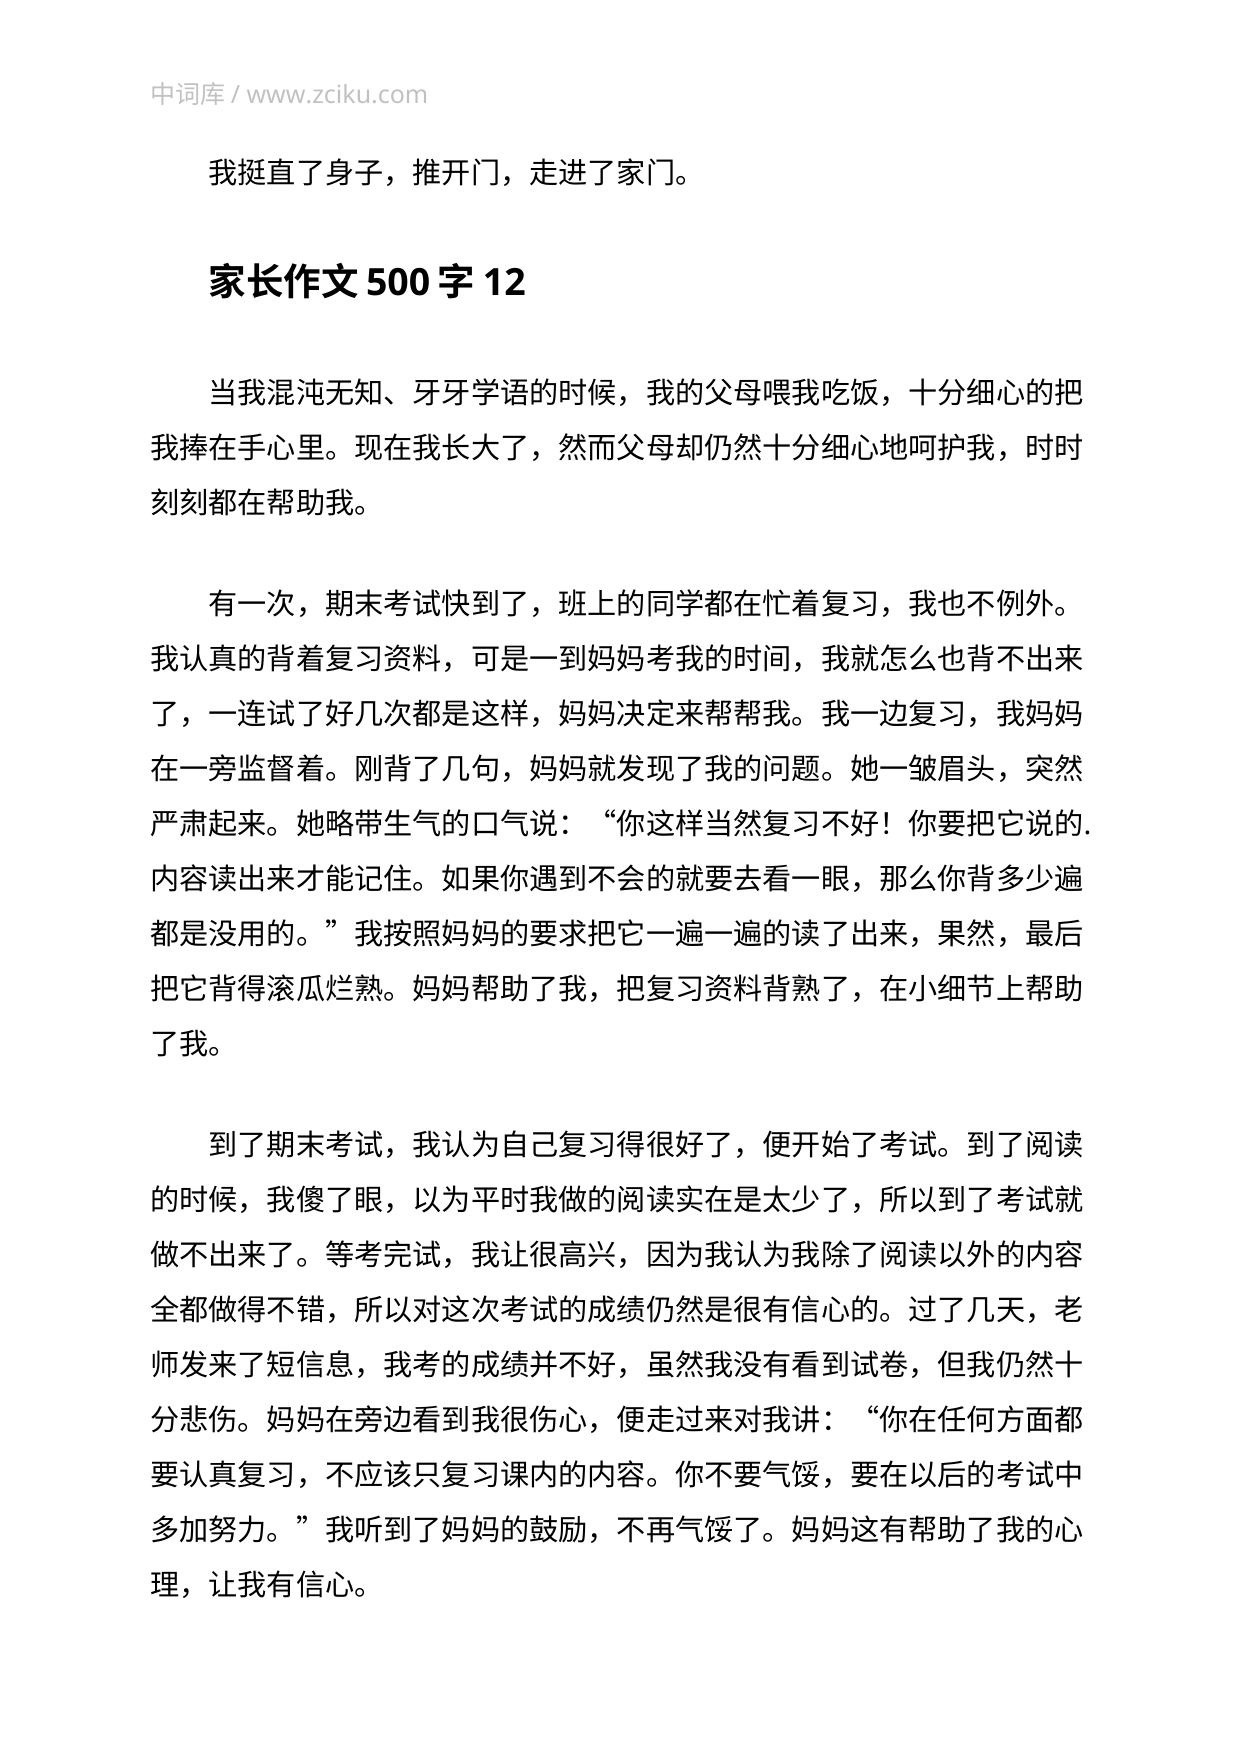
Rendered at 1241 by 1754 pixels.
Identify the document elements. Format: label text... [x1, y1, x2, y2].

text 当我混沌无知、牙牙学语的时候，我的父母喂我吃饭，十分细心的把我捧在手心里。现在我长大了，然而父母却仍然十分细心地呵护我，时时刻刻都在帮助我。 [150, 369, 1090, 521]
text 家长作文500字12 [150, 252, 1090, 306]
text 我挺直了身子，推开门，走进了家门。 [150, 150, 1090, 192]
text 有一次，期末考试快到了，班上的同学都在忙着复习，我也不例外。我认真的背着复习资料，可是一到妈妈考我的时间，我就怎么也背不出来了，一连试了好几次都是这样，妈妈决定来帮帮我。我一边复习，我妈妈在一旁监督着。刚背了几句，妈妈就发现了我的问题。她一皱眉头，突然严肃起来。她略带生气的口气说：“你这样当然复习不好！你要把它说的.内容读出来才能记住。如果你遇到不会的就要去看一眼，那么你背多少遍都是没用的。”我按照妈妈的要求把它一遍一遍的读了出来，果然，最后把它背得滚瓜烂熟。妈妈帮助了我，把复习资料背熟了，在小细节上帮助了我。 [150, 581, 1090, 1062]
text 到了期末考试，我认为自己复习得很好了，便开始了考试。到了阅读的时候，我傻了眼，以为平时我做的阅读实在是太少了，所以到了考试就做不出来了。等考完试，我让很高兴，因为我认为我除了阅读以外的内容全都做得不错，所以对这次考试的成绩仍然是很有信心的。过了几天，老师发来了短信息，我考的成绩并不好，虽然我没有看到试卷，但我仍然十分悲伤。妈妈在旁边看到我很伤心，便走过来对我讲：“你在任何方面都要认真复习，不应该只复习课内的内容。你不要气馁，要在以后的考试中多加努力。”我听到了妈妈的鼓励，不再气馁了。妈妈这有帮助了我的心理，让我有信心。 [150, 1122, 1090, 1603]
